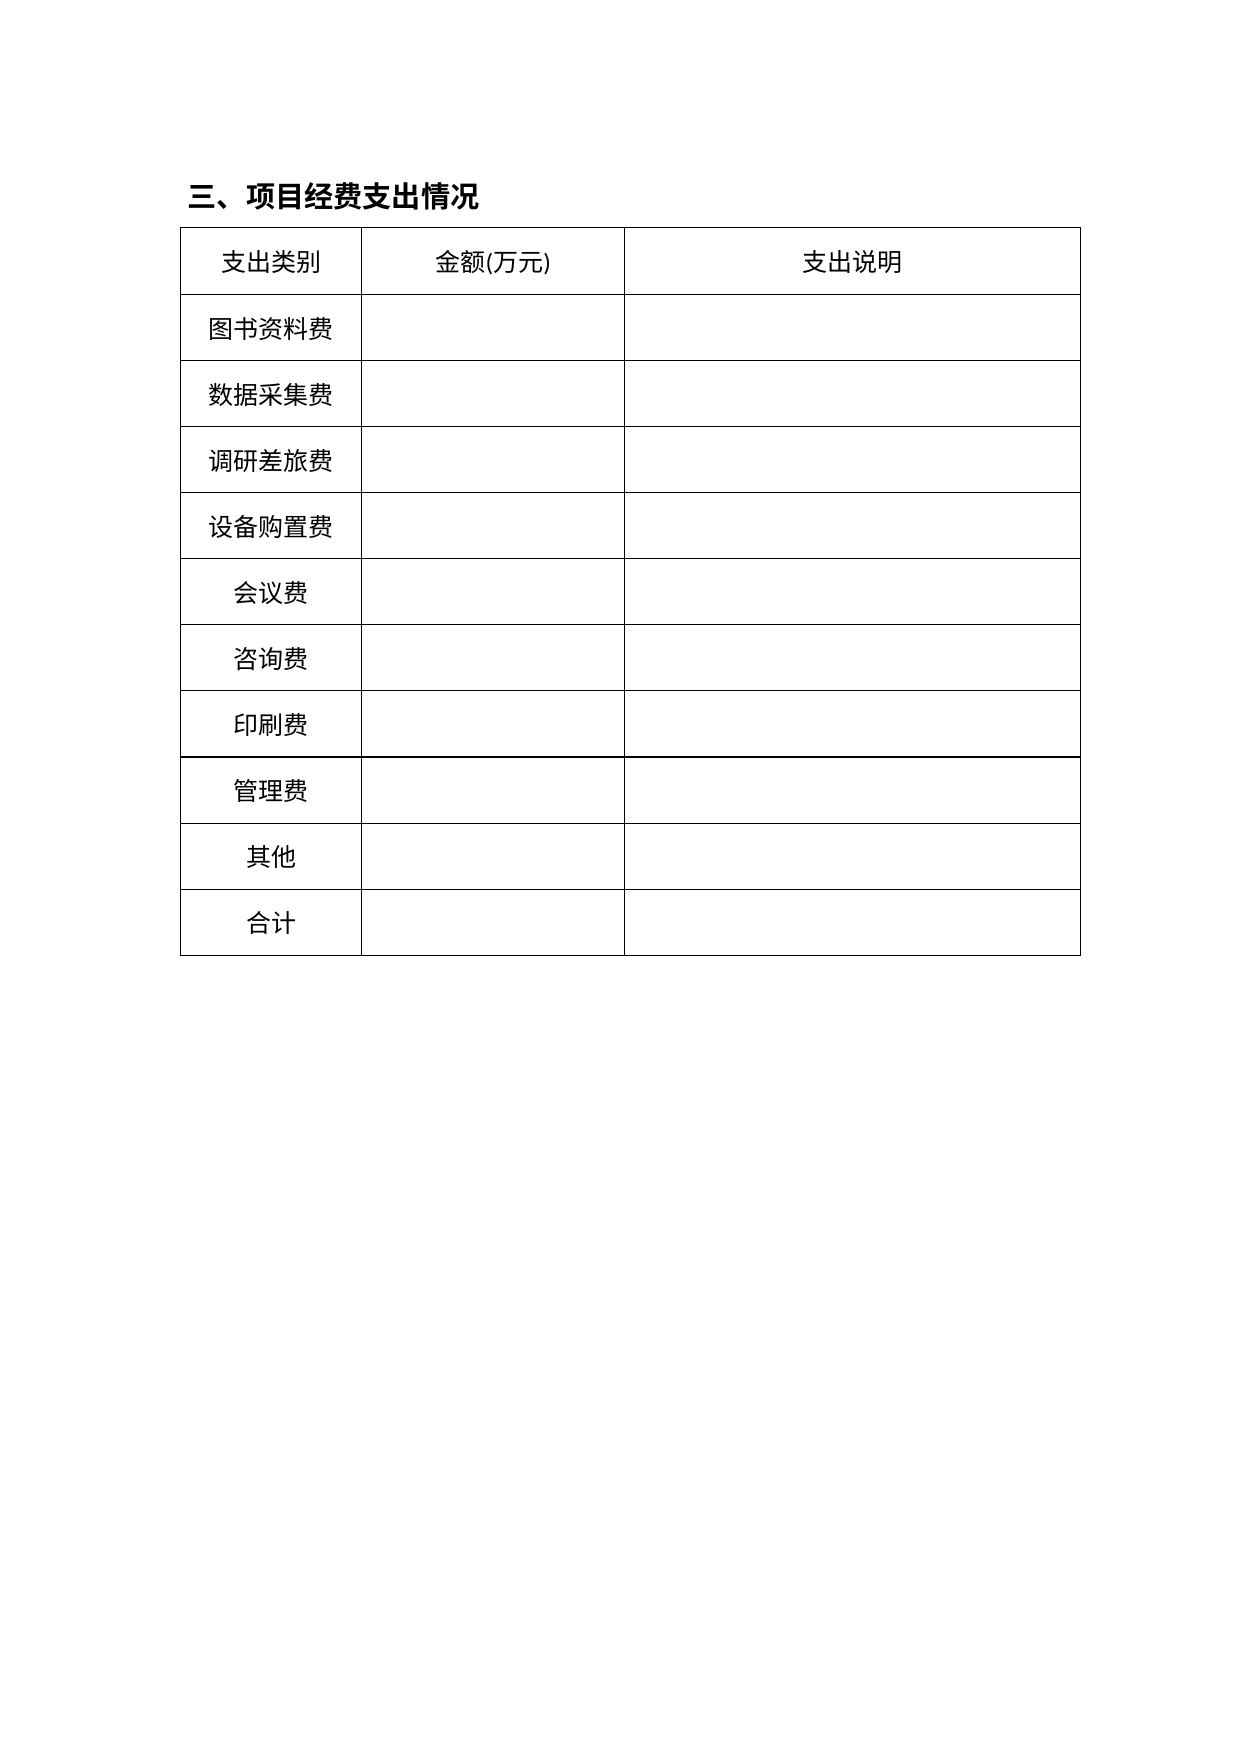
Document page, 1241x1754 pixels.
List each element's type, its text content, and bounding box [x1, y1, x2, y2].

table_cell [362, 824, 624, 888]
table_cell [625, 559, 1080, 624]
table_cell [625, 295, 1080, 360]
table_cell [625, 361, 1080, 426]
table_header 支出说明 [625, 228, 1080, 294]
table_cell [625, 625, 1080, 690]
table_cell [625, 758, 1080, 822]
table_cell 咨询费 [181, 625, 361, 690]
table_header 支出类别 [181, 228, 361, 294]
table_cell [625, 824, 1080, 888]
table_cell [362, 493, 624, 558]
table_cell [362, 361, 624, 426]
table_cell [362, 559, 624, 624]
table_cell 其他 [181, 824, 361, 888]
table_cell 数据采集费 [181, 361, 361, 426]
table_cell [362, 890, 624, 954]
table_cell [362, 295, 624, 360]
table_header 金额(万元) [362, 228, 624, 294]
table_cell 图书资料费 [181, 295, 361, 360]
table_cell 管理费 [181, 758, 361, 822]
table_cell 会议费 [181, 559, 361, 624]
table_cell [625, 890, 1080, 954]
table_cell [625, 691, 1080, 756]
table_cell [362, 625, 624, 690]
table_cell [362, 758, 624, 822]
table_cell 设备购置费 [181, 493, 361, 558]
table_cell [625, 493, 1080, 558]
table_cell [362, 691, 624, 756]
table_cell [362, 427, 624, 492]
table_cell [625, 427, 1080, 492]
table_cell 调研差旅费 [181, 427, 361, 492]
table_cell 印刷费 [181, 691, 361, 756]
table_cell 合计 [181, 890, 361, 954]
text 三、项目经费支出情况 [187, 162, 1053, 227]
